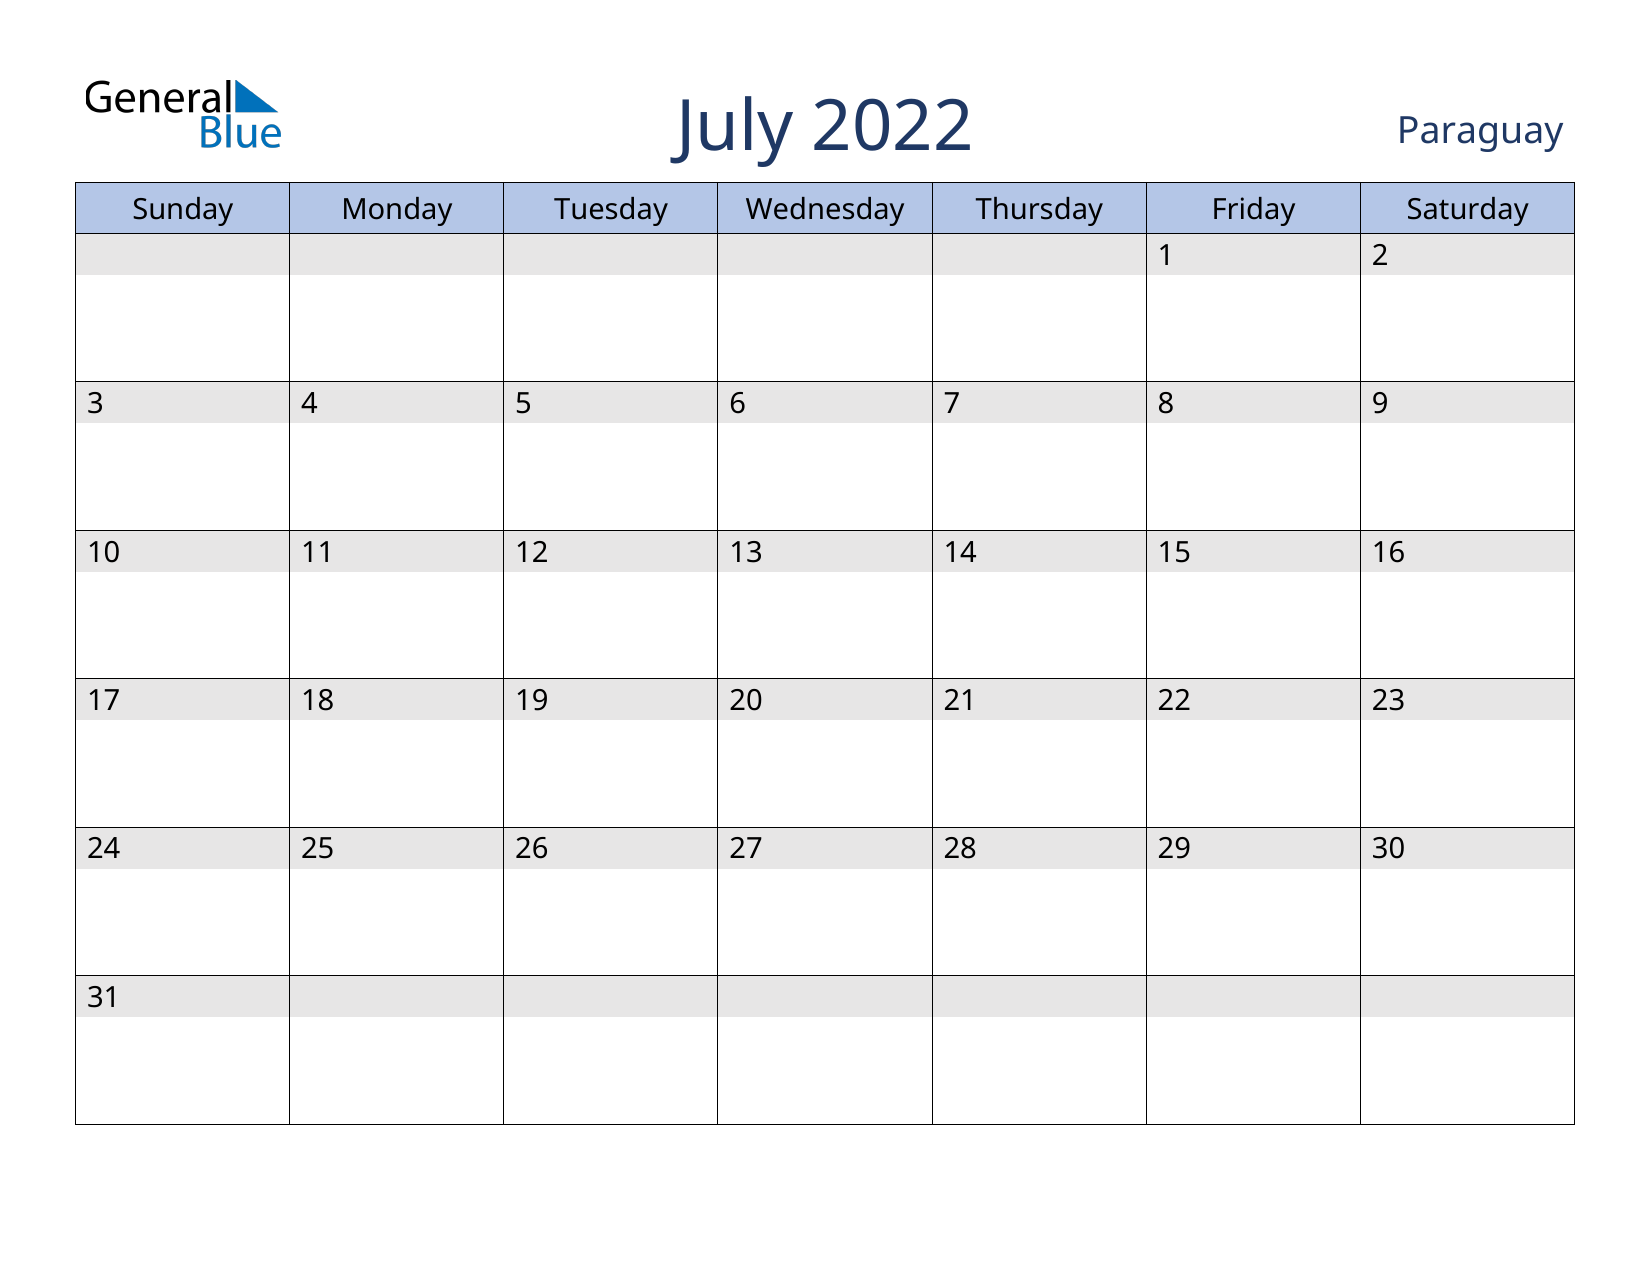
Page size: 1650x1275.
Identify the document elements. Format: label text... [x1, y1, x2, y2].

table_cell 29 [1147, 828, 1360, 869]
table_cell [1147, 572, 1360, 678]
table_cell [718, 976, 932, 1017]
table_cell [1361, 720, 1574, 827]
table_cell [76, 275, 289, 381]
table_cell [76, 423, 289, 530]
table_cell [1361, 976, 1574, 1017]
table_cell 30 [1361, 828, 1574, 869]
table_cell 4 [290, 382, 503, 423]
table_cell 8 [1147, 382, 1360, 423]
table_cell [1361, 869, 1574, 975]
table_cell [1361, 423, 1574, 530]
table_cell [1147, 275, 1360, 381]
table_cell [1147, 720, 1360, 827]
table_cell [504, 1017, 717, 1123]
table_cell [76, 869, 289, 975]
table_cell [1147, 976, 1360, 1017]
table_cell [933, 234, 1146, 275]
table_header July 2022 [504, 75, 1146, 182]
table_cell [1147, 1017, 1360, 1123]
table_cell 21 [933, 679, 1146, 720]
table_cell [933, 572, 1146, 678]
table_cell [933, 1017, 1146, 1123]
table_cell [1361, 572, 1574, 678]
table_cell 18 [290, 679, 503, 720]
table_cell [718, 572, 932, 678]
table_cell [718, 234, 932, 275]
table_cell Sunday [76, 183, 289, 233]
table_cell [76, 720, 289, 827]
table_cell [504, 572, 717, 678]
table_cell Saturday [1361, 183, 1574, 233]
table_cell [290, 275, 503, 381]
table_cell [718, 1017, 932, 1123]
table_cell [504, 423, 717, 530]
table_cell [933, 869, 1146, 975]
table_cell [1361, 1017, 1574, 1123]
table_cell [933, 275, 1146, 381]
table_cell [76, 1017, 289, 1123]
table_cell [718, 275, 932, 381]
table_cell [718, 423, 932, 530]
table_cell Tuesday [504, 183, 717, 233]
table_cell [76, 572, 289, 678]
table_cell [933, 976, 1146, 1017]
table_cell 17 [76, 679, 289, 720]
table_cell 14 [933, 531, 1146, 572]
table_cell 7 [933, 382, 1146, 423]
table_cell [718, 720, 932, 827]
table_cell 13 [718, 531, 932, 572]
table_cell Monday [290, 183, 503, 233]
table_cell [504, 275, 717, 381]
table_cell 12 [504, 531, 717, 572]
table_cell [290, 572, 503, 678]
table_cell 5 [504, 382, 717, 423]
table_cell [290, 976, 503, 1017]
table_cell 25 [290, 828, 503, 869]
table_cell 11 [290, 531, 503, 572]
table_cell 6 [718, 382, 932, 423]
table_cell [290, 869, 503, 975]
table_cell 26 [504, 828, 717, 869]
table_cell [290, 1017, 503, 1123]
table_cell [504, 234, 717, 275]
table_header [76, 75, 503, 182]
table_cell 19 [504, 679, 717, 720]
table_cell [504, 976, 717, 1017]
table_cell Friday [1147, 183, 1360, 233]
table_cell [1147, 423, 1360, 530]
table_cell [933, 720, 1146, 827]
table_cell 31 [76, 976, 289, 1017]
table_cell 1 [1147, 234, 1360, 275]
table_cell 27 [718, 828, 932, 869]
table_header Paraguay [1146, 75, 1574, 182]
table_cell Thursday [933, 183, 1146, 233]
table_cell [933, 423, 1146, 530]
table_cell 15 [1147, 531, 1360, 572]
table_cell 24 [76, 828, 289, 869]
table_cell [504, 869, 717, 975]
table_cell [290, 423, 503, 530]
table_cell Wednesday [718, 183, 932, 233]
table_cell [76, 234, 289, 275]
table_cell [1361, 275, 1574, 381]
table_cell [718, 869, 932, 975]
table_cell 10 [76, 531, 289, 572]
table_cell 9 [1361, 382, 1574, 423]
table_cell 22 [1147, 679, 1360, 720]
table_cell [290, 720, 503, 827]
table_cell 16 [1361, 531, 1574, 572]
table_cell 28 [933, 828, 1146, 869]
table_cell 3 [76, 382, 289, 423]
table_cell [1147, 869, 1360, 975]
picture [86, 80, 281, 148]
table_cell 20 [718, 679, 932, 720]
table_cell 2 [1361, 234, 1574, 275]
table_cell 23 [1361, 679, 1574, 720]
table_cell [504, 720, 717, 827]
table_cell [290, 234, 503, 275]
